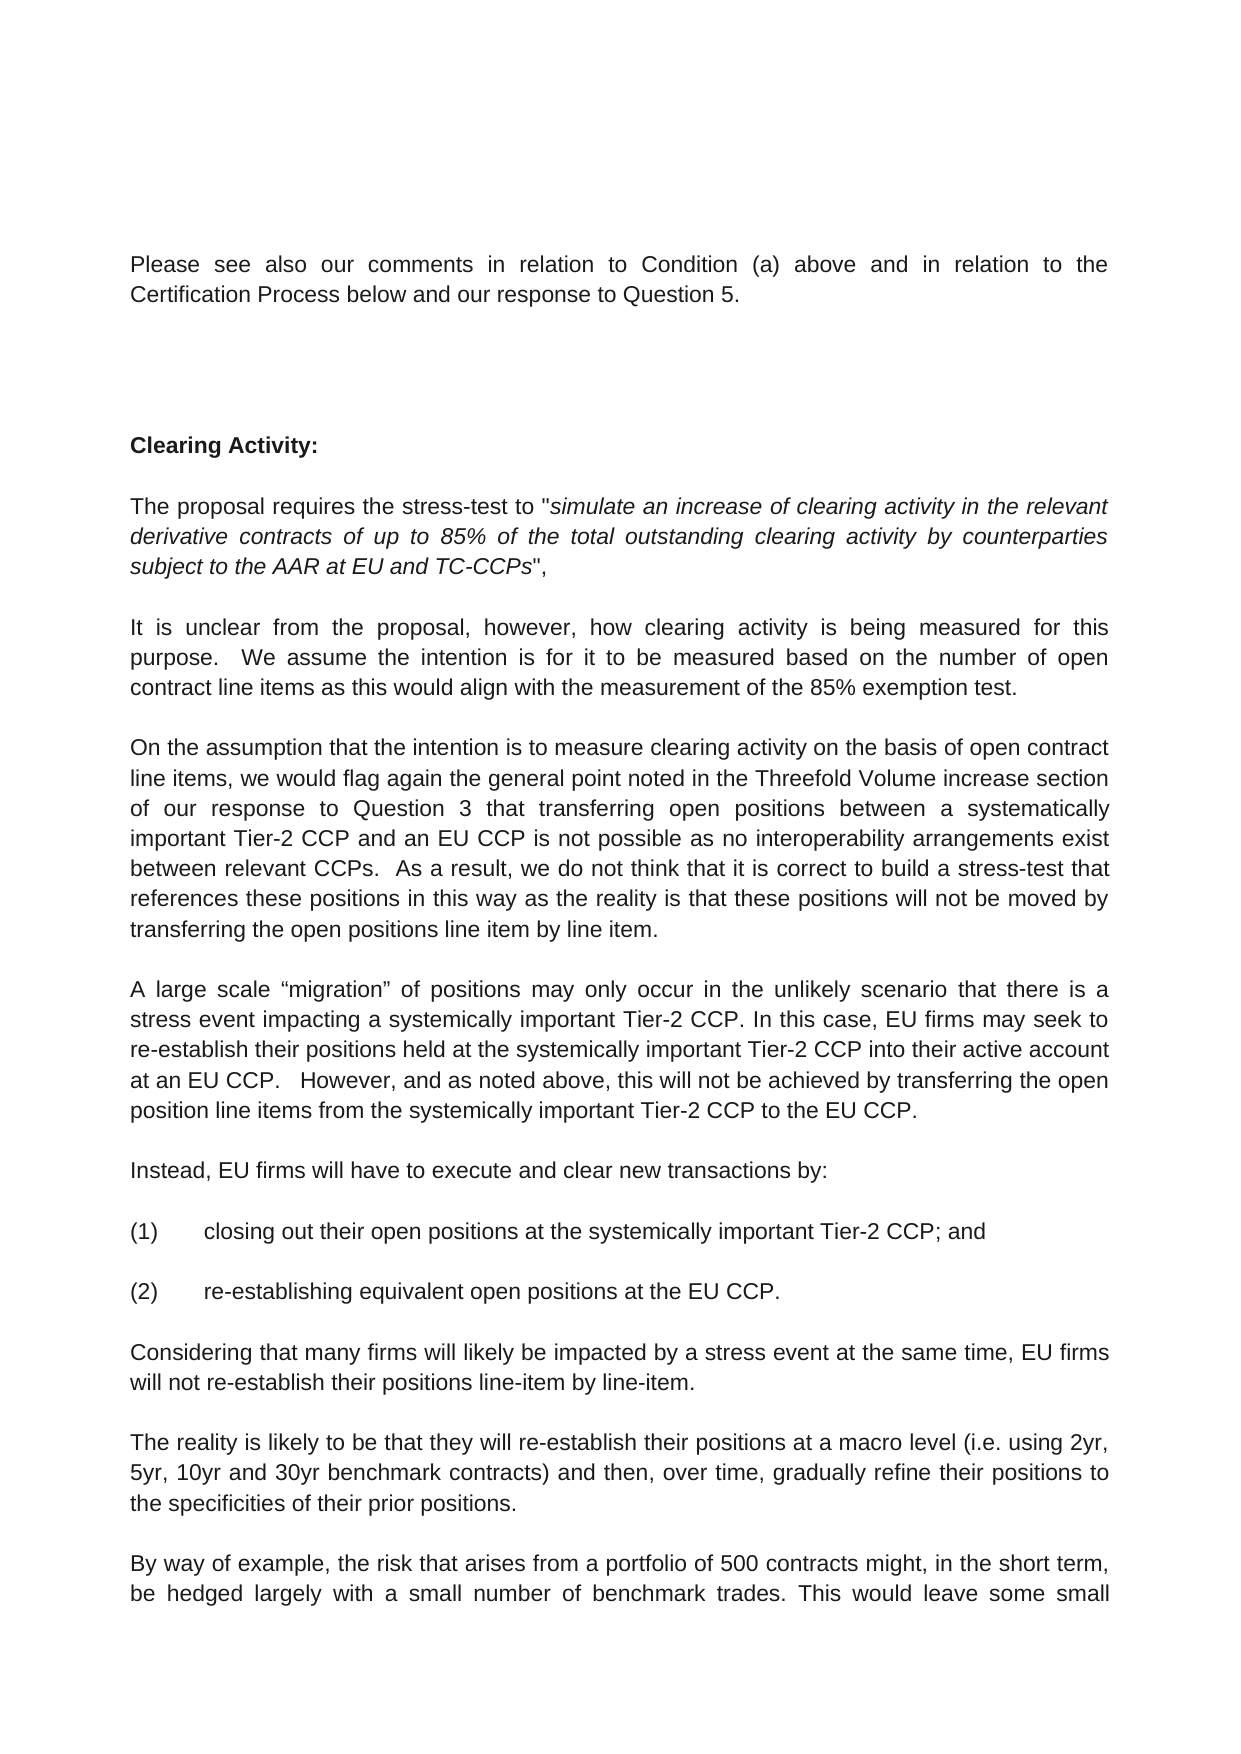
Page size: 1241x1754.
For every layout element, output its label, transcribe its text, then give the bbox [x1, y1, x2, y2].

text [130, 1550, 1110, 1607]
text Clearing Activity: [130, 432, 1110, 459]
text (2) re-establishing equivalent open positions at the EU CCP. [130, 1278, 1110, 1304]
text Considering that many firms will likely be impacted by a stress event at the same time, EU firms will not re-establish their positions line-item by line-item. [130, 1338, 1110, 1395]
text A large scale “migration” of positions may only occur in the unlikely scenario that there is a stress event impacting a systemically important Tier-2 CCP. In this case, EU firms may seek to re-establish their positions held at the systemically important Tier-2 CCP into their active account at an EU CCP. However, and as noted above, this will not be achieved by transferring the open position line items from the systemically important Tier-2 CCP to the EU CCP. [130, 976, 1110, 1123]
text The proposal requires the stress-test to "simulate an increase of clearing activity in the relevant derivative contracts of up to 85% of the total outstanding clearing activity by counterparties subject to the AAR at EU and TC-CCPs", [130, 493, 1110, 579]
text Instead, EU firms will have to execute and clear new transactions by: [130, 1157, 1110, 1184]
text It is unclear from the proposal, however, how clearing activity is being measured for this purpose. We assume the intention is for it to be measured based on the number of open contract line items as this would align with the measurement of the 85% exemption test. [130, 613, 1110, 700]
text On the assumption that the intention is to measure clearing activity on the basis of open contract line items, we would flag again the general point noted in the Threefold Volume increase section of our response to Question 3 that transferring open positions between a systematically important Tier-2 CCP and an EU CCP is not possible as no interoperability arrangements exist between relevant CCPs. As a result, we do not think that it is correct to build a stress-test that references these positions in this way as the reality is that these positions will not be moved by transferring the open positions line item by line item. [130, 734, 1110, 942]
text The reality is likely to be that they will re-establish their positions at a macro level (i.e. using 2yr, 5yr, 10yr and 30yr benchmark contracts) and then, over time, gradually refine their positions to the specificities of their prior positions. [130, 1429, 1110, 1516]
text (1) closing out their open positions at the systemically important Tier-2 CCP; and [130, 1218, 1110, 1244]
text Please see also our comments in relation to Condition (a) above and in relation to the Certification Process below and our response to Question 5. [130, 251, 1110, 308]
